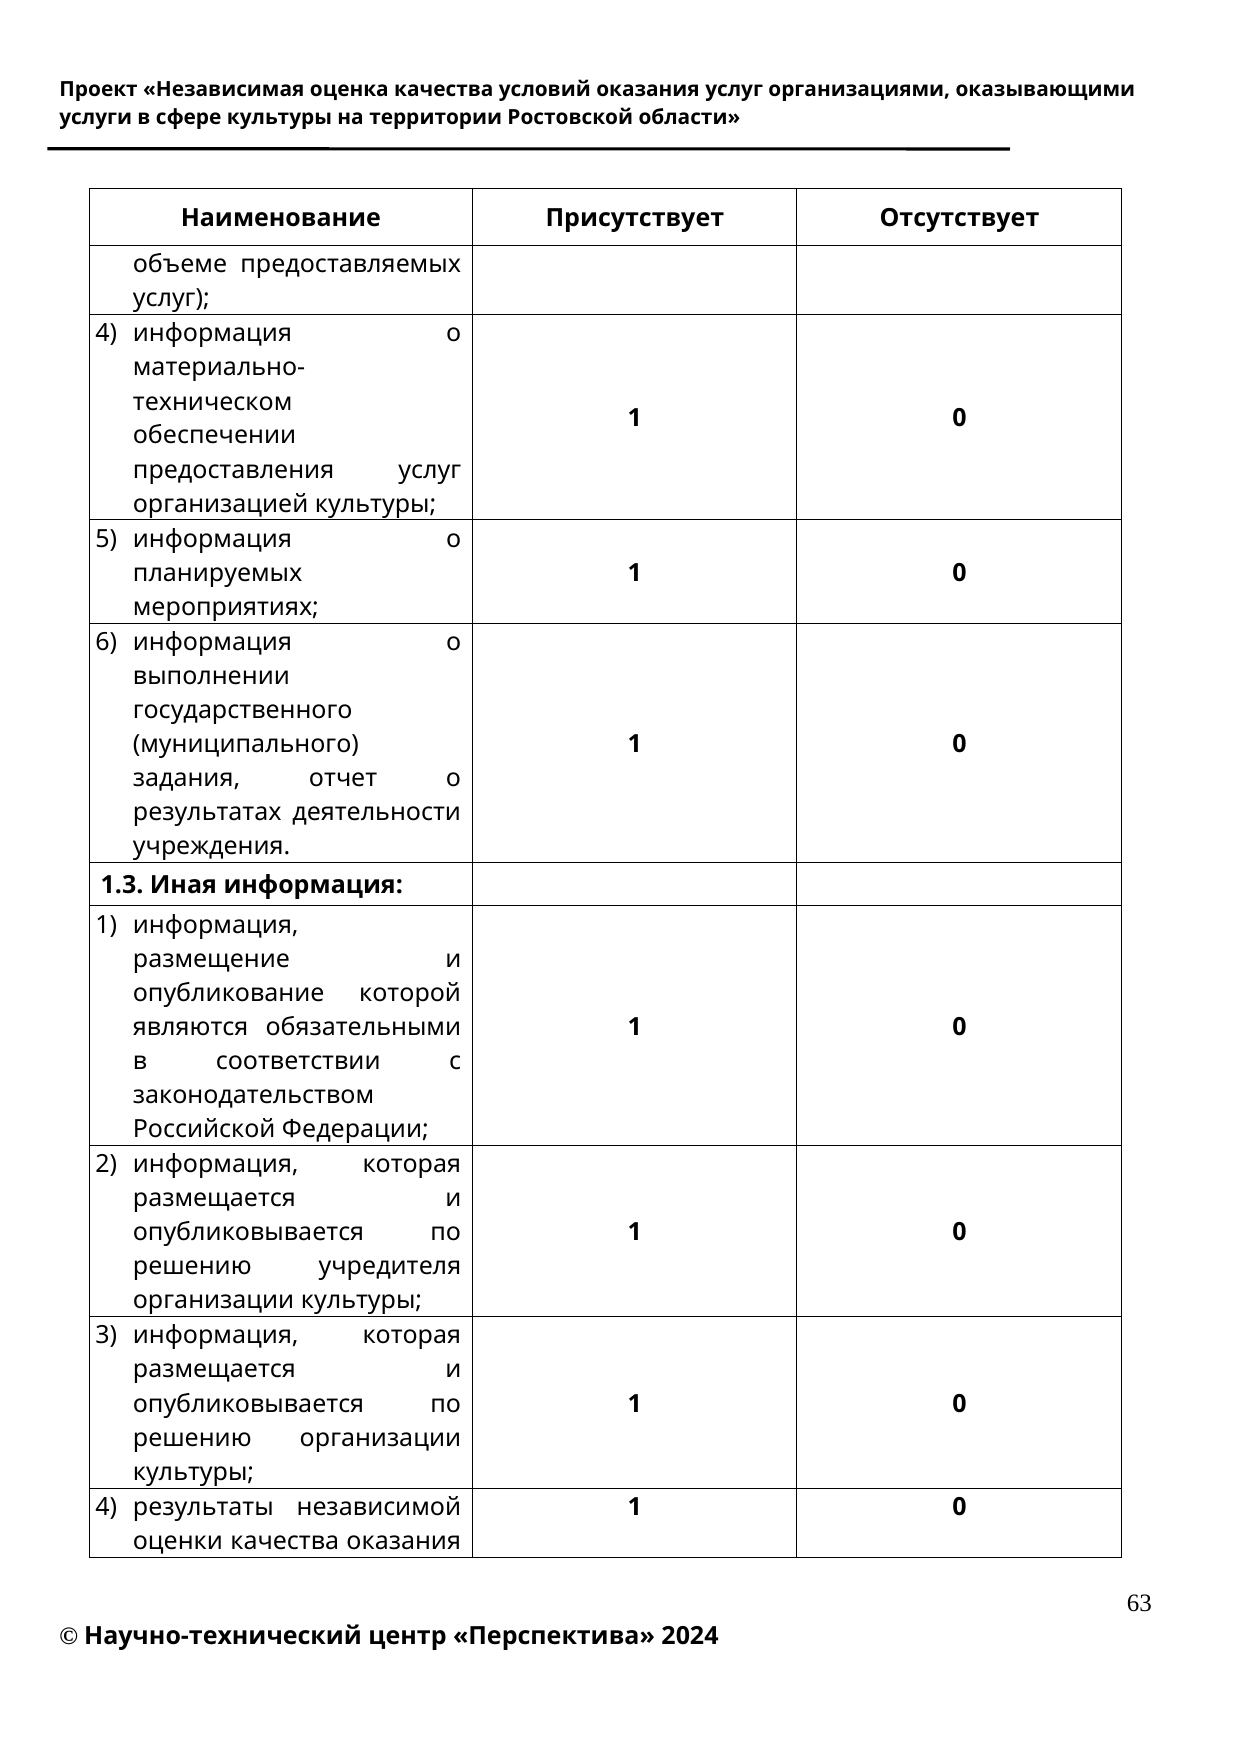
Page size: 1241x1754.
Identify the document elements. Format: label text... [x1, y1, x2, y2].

table_cell 1.3. Иная информация: [90, 863, 472, 905]
table_cell 1 [473, 906, 796, 1145]
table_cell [90, 1489, 472, 1557]
table_cell [797, 863, 1121, 905]
table_cell информация о планируемых мероприятиях; [90, 520, 472, 623]
table_cell 0 [797, 246, 1121, 314]
table_cell 0 [797, 1489, 1121, 1557]
table_cell 1 [473, 315, 796, 519]
table_cell 1 [473, 520, 796, 623]
table_header Отсутствует [797, 189, 1121, 245]
table_cell 0 [797, 624, 1121, 862]
table_cell 0 [797, 1317, 1121, 1487]
table_cell 0 [797, 520, 1121, 623]
table_cell [473, 863, 796, 905]
table_cell информация, размещение и опубликование которой являются обязательными в соответствии с законодательством Российской Федерации; [90, 906, 472, 1145]
table_cell информация, которая размещается и опубликовывается по решению организации культуры; [90, 1317, 472, 1487]
table_cell 1 [473, 1146, 796, 1316]
table_header Наименование [90, 189, 472, 245]
table_cell 1 [473, 1489, 796, 1557]
table_cell 1 [473, 246, 796, 314]
table_cell информация о выполнении государственного (муниципального) задания, отчет о результатах деятельности учреждения. [90, 624, 472, 862]
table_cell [90, 246, 472, 314]
table_cell информация, которая размещается и опубликовывается по решению учредителя организации культуры; [90, 1146, 472, 1316]
table_cell 0 [797, 1146, 1121, 1316]
table_cell 1 [473, 1317, 796, 1487]
table_cell информация о материально-техническом обеспечении предоставления услуг организацией культуры; [90, 315, 472, 519]
table_cell 0 [797, 315, 1121, 519]
table_cell 1 [473, 624, 796, 862]
table_cell 0 [797, 906, 1121, 1145]
table_header Присутствует [473, 189, 796, 245]
